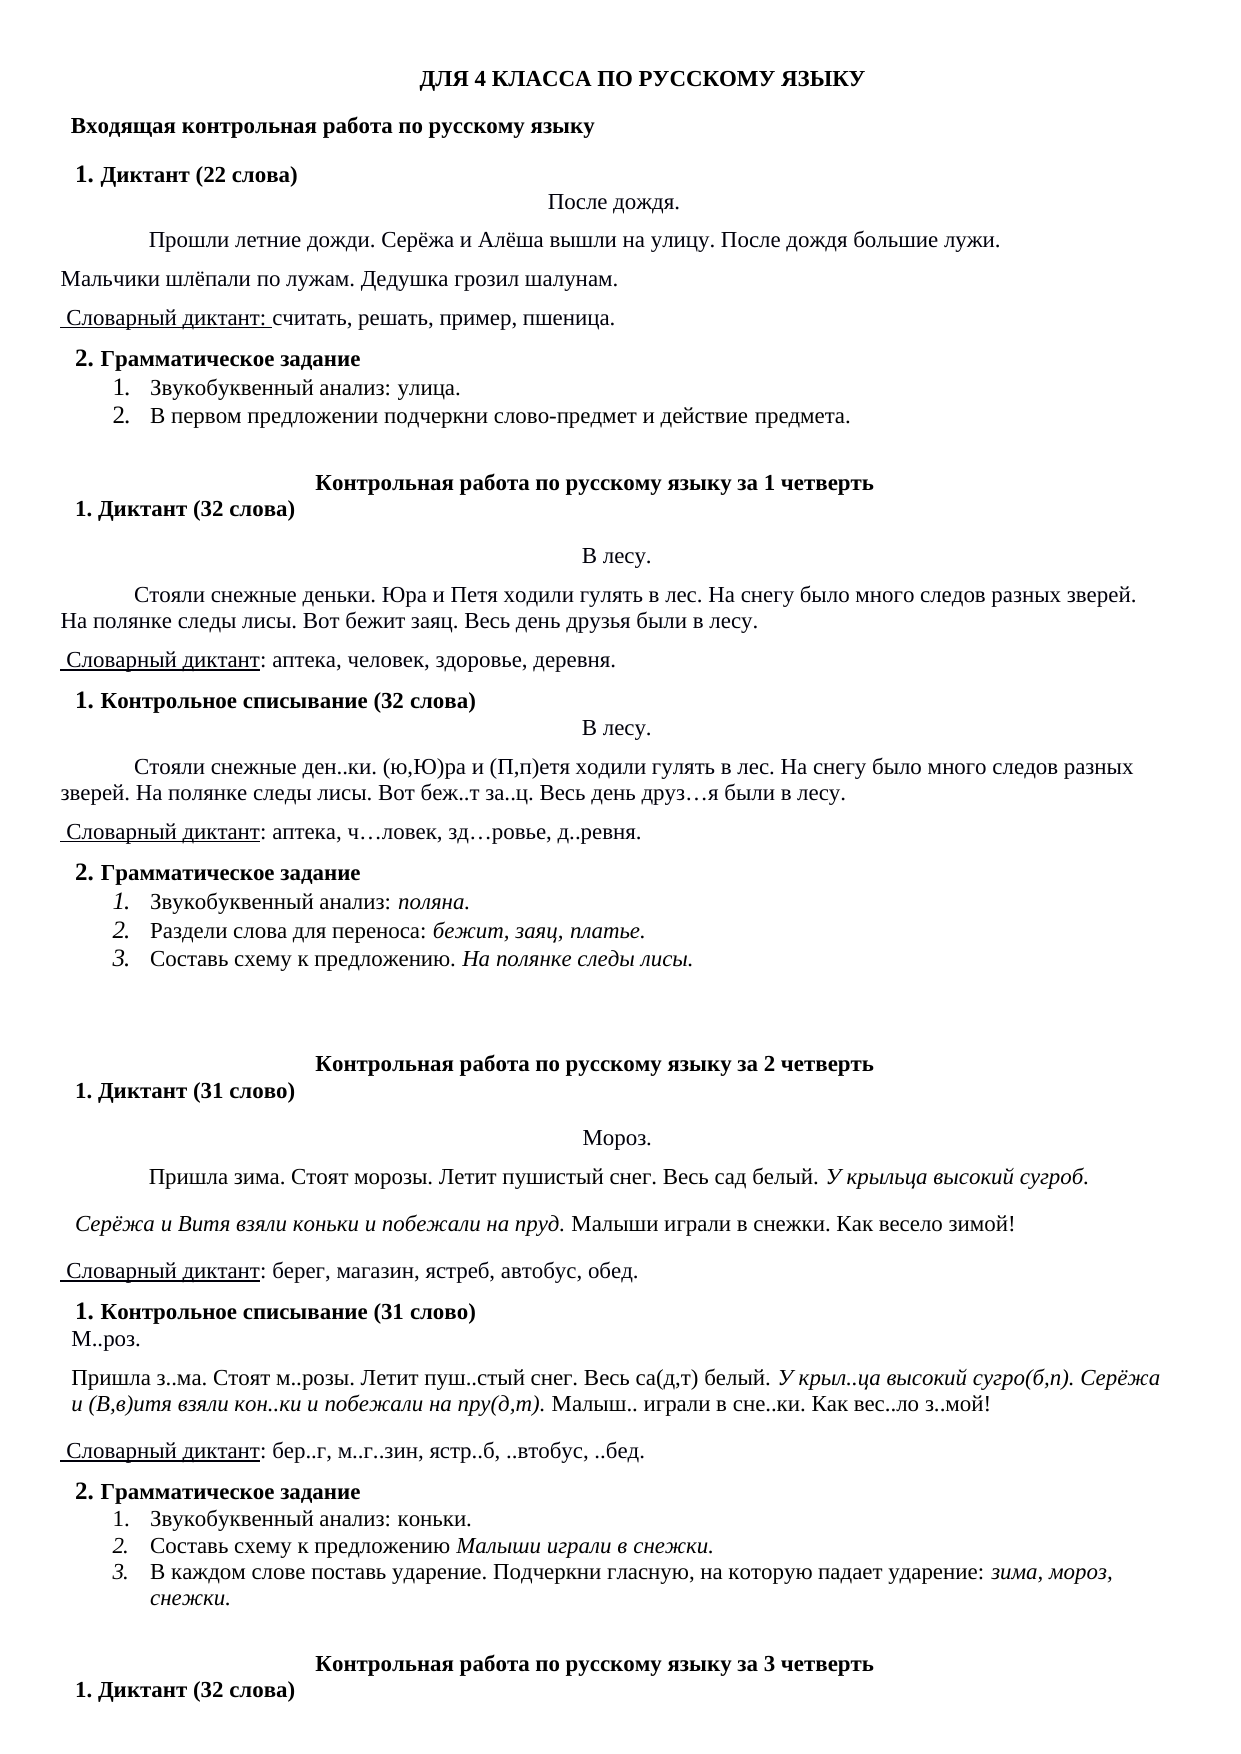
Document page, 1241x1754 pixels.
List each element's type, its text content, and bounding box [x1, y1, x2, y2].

list Составь схему к предложению. На полянке следы лисы. [112, 943, 1180, 972]
list Грамматическое задание [75, 1476, 1180, 1505]
text Словарный диктант: берег, магазин, ястреб, автобус, обед. [60, 1257, 1180, 1284]
list Звукобуквенный анализ: улица. [112, 372, 1180, 401]
text 1. Диктант (32 слова) [75, 1676, 1180, 1702]
text Словарный диктант: бер..г, м..г..зин, ястр..б, ..втобус, ..бед. [60, 1437, 1180, 1464]
list Контрольное списывание (32 слова) [75, 685, 1180, 714]
text Серёжа и Витя взяли коньки и побежали на пруд. Малыши играли в снежки. Как весело зимой! [75, 1210, 1180, 1237]
text Мальчики шлёпали по лужам. Дедушка грозил шалунам. [60, 265, 1180, 292]
text ДЛЯ 4 КЛАССА ПО РУССКОМУ ЯЗЫКУ [241, 64, 1039, 91]
text После дождя. [548, 188, 1180, 214]
text В лесу. [582, 714, 1180, 740]
text В лесу. [582, 542, 1180, 569]
list Грамматическое задание [75, 343, 1180, 372]
text 1. Диктант (32 слова) [75, 495, 1180, 522]
text Контрольная работа по русскому языку за 2 четверть [315, 1050, 1180, 1077]
text Прошли летние дожди. Серёжа и Алёша вышли на улицу. После дождя большие лужи. [148, 227, 1180, 253]
text Словарный диктант: считать, решать, пример, пшеница. [60, 304, 1180, 331]
list Диктант (22 слова) [75, 159, 1180, 188]
text Контрольная работа по русскому языку за 1 четверть [315, 469, 1180, 495]
list В каждом слове поставь ударение. Подчеркни гласную, на которую падает ударение: зима, мороз, снежки. [112, 1558, 1166, 1611]
text Мороз. [582, 1124, 1180, 1151]
text 1. Диктант (31 слово) [75, 1077, 1180, 1103]
list Раздели слова для переноса: бежит, заяц, платье. [112, 915, 1180, 943]
list Контрольное списывание (31 слово) [75, 1296, 1180, 1325]
text М..роз. [71, 1325, 1169, 1351]
text Стояли снежные ден..ки. (ю,Ю)ра и (П,п)етя ходили гулять в лес. На снегу было много следов разных зверей. На полянке следы лисы. Вот беж..т за..ц. Весь день друз…я были в лесу. [60, 753, 1160, 806]
list Звукобуквенный анализ: коньки. [112, 1505, 1180, 1531]
list В первом предложении подчеркни слово-предмет и действие предмета. [112, 401, 1180, 429]
list Звукобуквенный анализ: поляна. [112, 886, 1180, 914]
text Пришла зима. Стоят морозы. Летит пушистый снег. Весь сад белый. У крыльца высокий сугроб. [148, 1163, 1180, 1189]
text Словарный диктант: аптека, человек, здоровье, деревня. [60, 646, 1180, 673]
list Составь схему к предложению Малыши играли в снежки. [112, 1532, 1180, 1558]
text Контрольная работа по русскому языку за 3 четверть [315, 1650, 1180, 1676]
text Пришла з..ма. Стоят м..розы. Летит пуш..стый снег. Весь са(д,т) белый. У крыл..ца высокий сугро(б,п). Серёжа и (В,в)итя взяли кон..ки и побежали на пру(д,т). Малыш.. играли в сне..ки. Как вес..ло з..мой! [71, 1364, 1169, 1417]
list Грамматическое задание [75, 857, 1180, 886]
text Словарный диктант: аптека, ч…ловек, зд…ровье, д..ревня. [60, 818, 1180, 844]
text Стояли снежные деньки. Юра и Петя ходили гулять в лес. На снегу было много следов разных зверей. На полянке следы лисы. Вот бежит заяц. Весь день друзья были в лесу. [60, 581, 1163, 634]
text Входящая контрольная работа по русскому языку [71, 112, 1169, 138]
